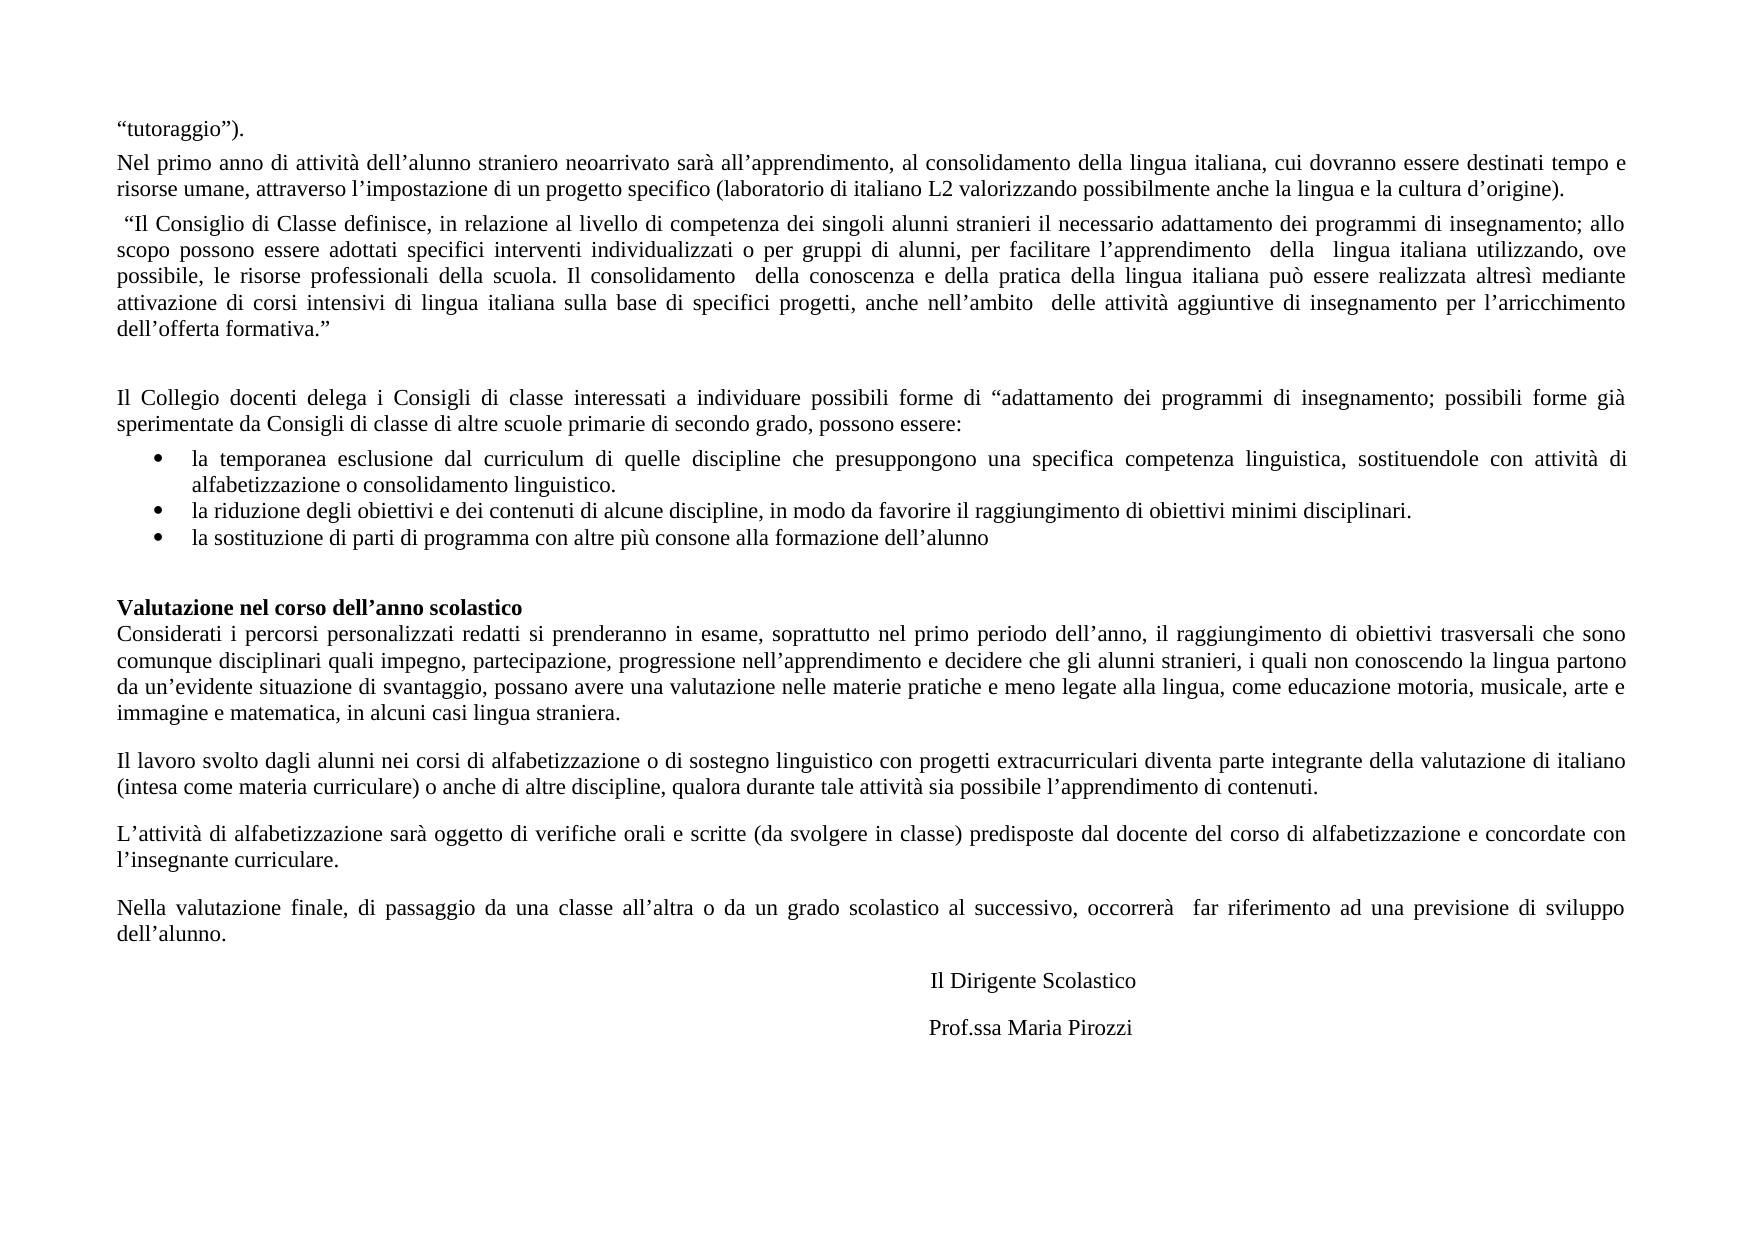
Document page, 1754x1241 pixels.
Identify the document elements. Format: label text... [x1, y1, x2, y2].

text Il Collegio docenti delega i Consigli di classe interessati a individuare possibili forme di “adattamento dei programmi di insegnamento; possibili forme già sperimentate da Consigli di classe di altre scuole primarie di secondo grado, possono essere: [117, 384, 1629, 437]
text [117, 114, 1629, 141]
list la riduzione degli obiettivi e dei contenuti di alcune discipline, in modo da favorire il raggiungimento di obiettivi minimi disciplinari. [154, 497, 1629, 524]
text Considerati i percorsi personalizzati redatti si prenderanno in esame, soprattutto nel primo periodo dell’anno, il raggiungimento di obiettivi trasversali che sono comunque disciplinari quali impegno, partecipazione, progressione nell’apprendimento e decidere che gli alunni stranieri, i quali non conoscendo la lingua partono da un’evidente situazione di svantaggio, possano avere una valutazione nelle materie pratiche e meno legate alla lingua, come educazione motoria, musicale, arte e immagine e matematica, in alcuni casi lingua straniera. [117, 620, 1629, 726]
text L’attività di alfabetizzazione sarà oggetto di verifiche orali e scritte (da svolgere in classe) predisposte dal docente del corso di alfabetizzazione e concordate con l’insegnante curriculare. [117, 820, 1629, 873]
text Il lavoro svolto dagli alunni nei corsi di alfabetizzazione o di sostegno linguistico con progetti extracurriculari diventa parte integrante della valutazione di italiano (intesa come materia curriculare) o anche di altre discipline, qualora durante tale attività sia possibile l’apprendimento di contenuti. [117, 747, 1629, 799]
text Nel primo anno di attività dell’alunno straniero neoarrivato sarà all’apprendimento, al consolidamento della lingua italiana, cui dovranno essere destinati tempo e risorse umane, attraverso l’impostazione di un progetto specifico (laboratorio di italiano L2 valorizzando possibilmente anche la lingua e la cultura d’origine). [117, 149, 1629, 202]
text Prof.ssa Maria Pirozzi [117, 1014, 1629, 1041]
text Nella valutazione finale, di passaggio da una classe all’altra o da un grado scolastico al successivo, occorrerà far riferimento ad una previsione di sviluppo dell’alunno. [117, 894, 1629, 946]
text “Il Consiglio di Classe definisce, in relazione al livello di competenza dei singoli alunni stranieri il necessario adattamento dei programmi di insegnamento; allo scopo possono essere adottati specifici interventi individualizzati o per gruppi di alunni, per facilitare l’apprendimento della lingua italiana utilizzando, ove possibile, le risorse professionali della scuola. Il consolidamento della conoscenza e della pratica della lingua italiana può essere realizzata altresì mediante attivazione di corsi intensivi di lingua italiana sulla base di specifici progetti, anche nell’ambito delle attività aggiuntive di insegnamento per l’arricchimento dell’offerta formativa.” [117, 210, 1629, 341]
text Il Dirigente Scolastico [117, 967, 1629, 994]
list la temporanea esclusione dal curriculum di quelle discipline che presuppongono una specifica competenza linguistica, sostituendole con attività di alfabetizzazione o consolidamento linguistico. [154, 444, 1629, 497]
list la sostituzione di parti di programma con altre più consone alla formazione dell’alunno [154, 524, 1629, 550]
text Valutazione nel corso dell’anno scolastico [117, 594, 1629, 620]
